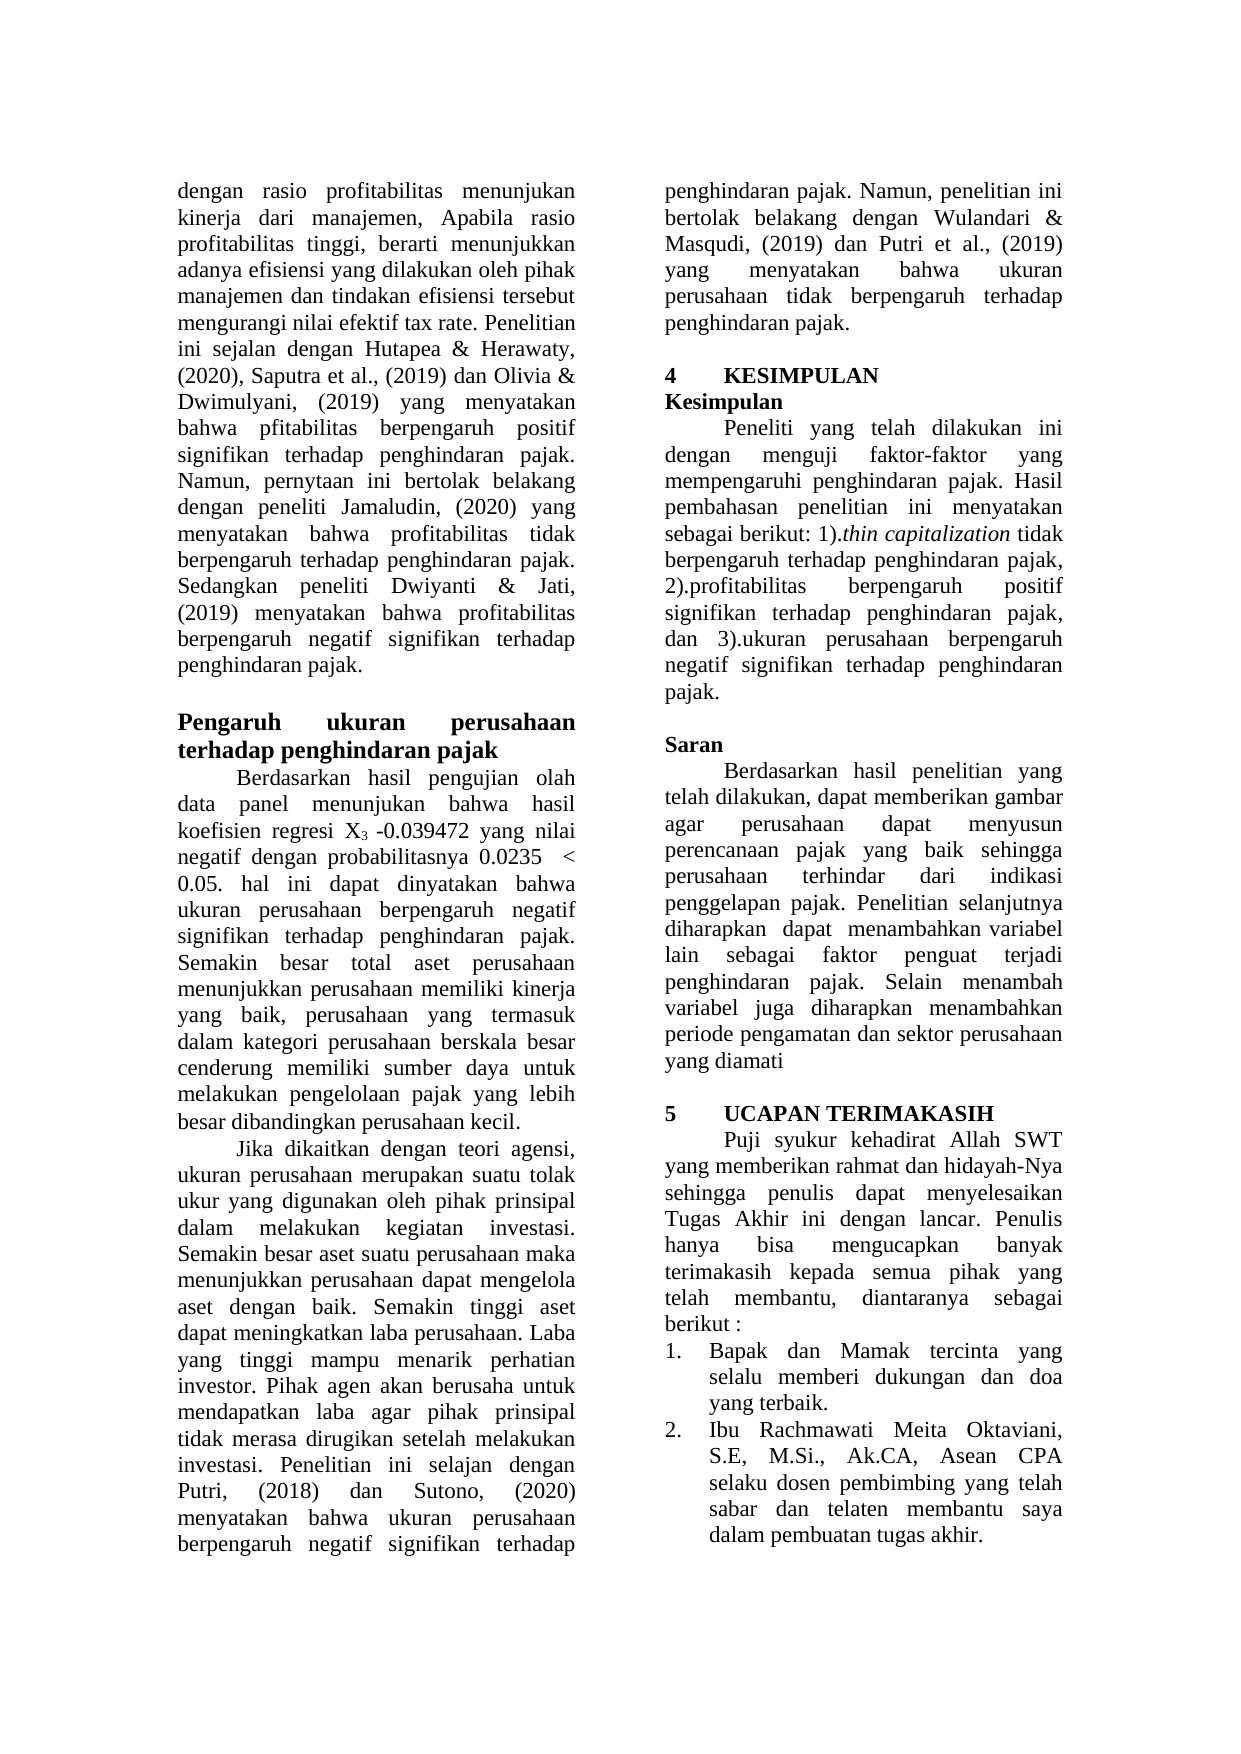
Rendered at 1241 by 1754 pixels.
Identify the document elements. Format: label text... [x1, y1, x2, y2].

text Puji syukur kehadirat Allah SWT yang memberikan rahmat dan hidayah-Nya sehingga penulis dapat menyelesaikan Tugas Akhir ini dengan lancar. Penulis hanya bisa mengucapkan banyak terimakasih kepada semua pihak yang telah membantu, diantaranya sebagai berikut : [664, 1126, 1063, 1337]
list KESIMPULAN [664, 362, 1063, 388]
text Berdasarkan hasil pengujian olah data panel menunjukan bahwa hasil koefisien regresi X3 -0.039472 yang nilai negatif dengan probabilitasnya 0.0235 < 0.05. hal ini dapat dinyatakan bahwa ukuran perusahaan berpengaruh negatif signifikan terhadap penghindaran pajak. Semakin besar total aset perusahaan menunjukkan perusahaan memiliki kinerja yang baik, perusahaan yang termasuk dalam kategori perusahaan berskala besar cenderung memiliki sumber daya untuk melakukan pengelolaan pajak yang lebih besar dibandingkan perusahaan kecil. [177, 764, 576, 1135]
list UCAPAN TERIMAKASIH [664, 1099, 1063, 1126]
text Berdasarkan hasil penelitian yang telah dilakukan, dapat memberikan gambar agar perusahaan dapat menyusun perencanaan pajak yang baik sehingga perusahaan terhindar dari indikasi penggelapan pajak. Penelitian selanjutnya diharapkan dapat menambahkan variabel lain sebagai faktor penguat terjadi penghindaran pajak. Selain menambah variabel juga diharapkan menambahkan periode pengamatan dan sektor perusahaan yang diamati [664, 757, 1063, 1073]
text Pengaruh ukuran perusahaan terhadap penghindaran pajak [177, 707, 576, 764]
text Kesimpulan [664, 388, 1063, 414]
text Jika dikaitkan dengan teori agensi, ukuran perusahaan merupakan suatu tolak ukur yang digunakan oleh pihak prinsipal dalam melakukan kegiatan investasi. Semakin besar aset suatu perusahaan maka menunjukkan perusahaan dapat mengelola aset dengan baik. Semakin tinggi aset dapat meningkatkan laba perusahaan. Laba yang tinggi mampu menarik perhatian investor. Pihak agen akan berusaha untuk mendapatkan laba agar pihak prinsipal tidak merasa dirugikan setelah melakukan investasi. Penelitian ini selajan dengan Putri, (2018) dan Sutono, (2020) menyatakan bahwa ukuran perusahaan berpengaruh negatif signifikan terhadap penghindaran pajak. Namun, penelitian ini bertolak belakang dengan Wulandari & Masqudi, (2019) dan Putri et al., (2019) yang menyatakan bahwa ukuran perusahaan tidak berpengaruh terhadap penghindaran pajak. [664, 177, 1063, 335]
text Jika dikaitkan dengan teori agensi, ukuran perusahaan merupakan suatu tolak ukur yang digunakan oleh pihak prinsipal dalam melakukan kegiatan investasi. Semakin besar aset suatu perusahaan maka menunjukkan perusahaan dapat mengelola aset dengan baik. Semakin tinggi aset dapat meningkatkan laba perusahaan. Laba yang tinggi mampu menarik perhatian investor. Pihak agen akan berusaha untuk mendapatkan laba agar pihak prinsipal tidak merasa dirugikan setelah melakukan investasi. Penelitian ini selajan dengan Putri, (2018) dan Sutono, (2020) menyatakan bahwa ukuran perusahaan berpengaruh negatif signifikan terhadap penghindaran pajak. Namun, penelitian ini bertolak belakang dengan Wulandari & Masqudi, (2019) dan Putri et al., (2019) yang menyatakan bahwa ukuran perusahaan tidak berpengaruh terhadap penghindaran pajak. [177, 1135, 576, 1556]
list Ibu Rachmawati Meita Oktaviani, S.E, M.Si., Ak.CA, Asean CPA selaku dosen pembimbing yang telah sabar dan telaten membantu saya dalam pembuatan tugas akhir. [664, 1416, 1063, 1548]
list Bapak dan Mamak tercinta yang selalu memberi dukungan dan doa yang terbaik. [664, 1337, 1063, 1416]
text Peneliti yang telah dilakukan ini dengan menguji faktor-faktor yang mempengaruhi penghindaran pajak. Hasil pembahasan penelitian ini menyatakan sebagai berikut: 1).thin capitalization tidak berpengaruh terhadap penghindaran pajak, 2).profitabilitas berpengaruh positif signifikan terhadap penghindaran pajak, dan 3).ukuran perusahaan berpengaruh negatif signifikan terhadap penghindaran pajak. [664, 414, 1063, 704]
text Saran [664, 731, 1063, 757]
